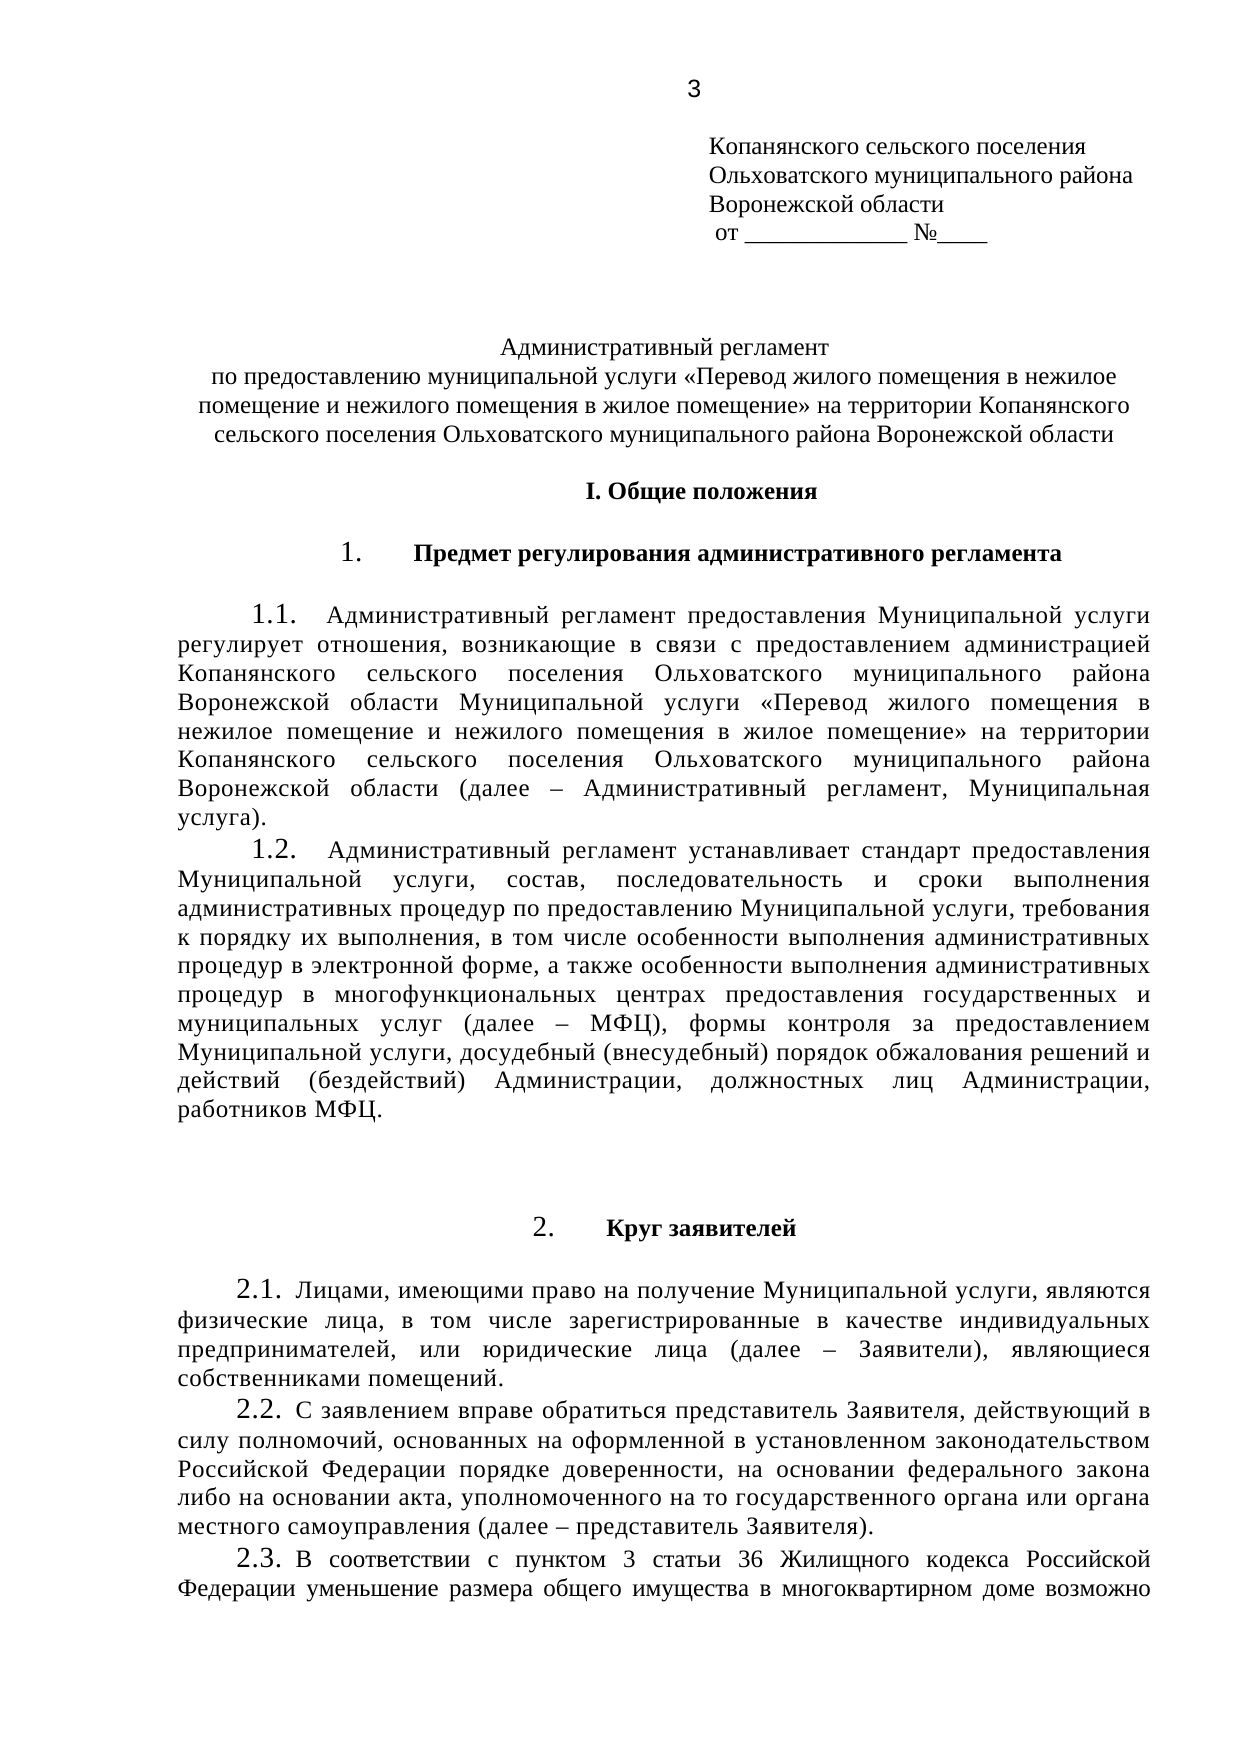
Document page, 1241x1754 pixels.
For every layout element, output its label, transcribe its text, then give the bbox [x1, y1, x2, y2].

list Лицами, имеющими право на получение Муниципальной услуги, являются физические лица, в том числе зарегистрированные в качестве индивидуальных предпринимателей, или юридические лица (далее – Заявители), являющиеся собственниками помещений. [177, 1272, 1152, 1391]
list Круг заявителей [177, 1209, 1152, 1243]
text I. Общие положения [177, 476, 1152, 505]
list Административный регламент предоставления Муниципальной услуги регулирует отношения, возникающие в связи с предоставлением администрацией Копанянского сельского поселения Ольховатского муниципального района Воронежской области Муниципальной услуги «Перевод жилого помещения в нежилое помещение и нежилого помещения в жилое помещение» на территории Копанянского сельского поселения Ольховатского муниципального района Воронежской области (далее – Административный регламент, Муниципальная услуга). [177, 596, 1152, 831]
list С заявлением вправе обратиться представитель Заявителя, действующий в силу полномочий, основанных на оформленной в установленном законодательством Российской Федерации порядке доверенности, на основании федерального закона либо на основании акта, уполномоченного на то государственного органа или органа местного самоуправления (далее – представитель Заявителя). [177, 1391, 1152, 1540]
list Административный регламент устанавливает стандарт предоставления Муниципальной услуги, состав, последовательность и сроки выполнения административных процедур по предоставлению Муниципальной услуги, требования к порядку их выполнения, в том числе особенности выполнения административных процедур в электронной форме, а также особенности выполнения административных процедур в многофункциональных центрах предоставления государственных и муниципальных услуг (далее – МФЦ), формы контроля за предоставлением Муниципальной услуги, досудебный (внесудебный) порядок обжалования решений и действий (бездействий) Администрации, должностных лиц Администрации, работников МФЦ. [177, 831, 1152, 1123]
list Предмет регулирования административного регламента [177, 534, 1152, 567]
text Административный регламент [177, 332, 1152, 361]
text по предоставлению муниципальной услуги «Перевод жилого помещения в нежилое помещение и нежилого помещения в жилое помещение» на территории Копанянского сельского поселения Ольховатского муниципального района Воронежской области [177, 361, 1152, 447]
text от _____________ №____ [709, 217, 1152, 246]
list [177, 1540, 1152, 1602]
text Копанянского сельского поселения Ольховатского муниципального района Воронежской области [709, 131, 1152, 217]
